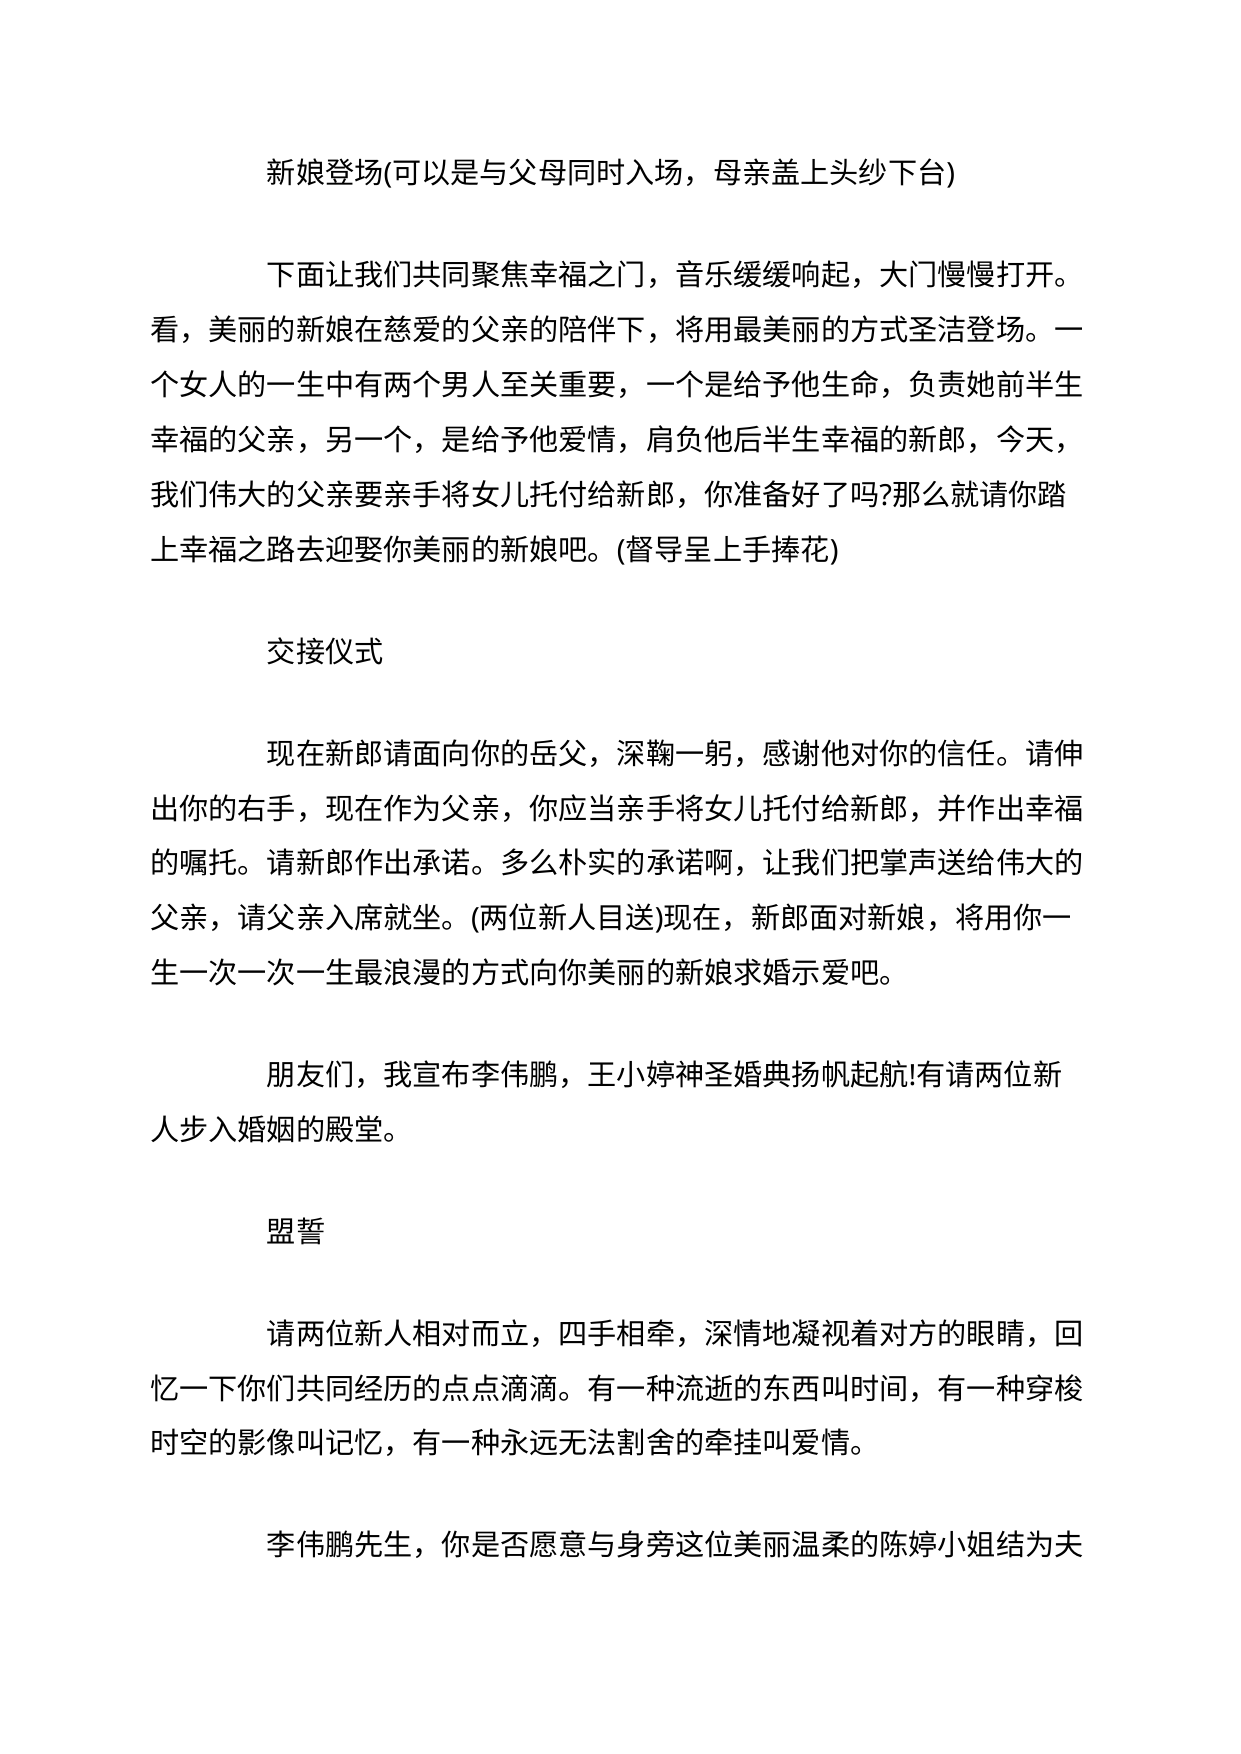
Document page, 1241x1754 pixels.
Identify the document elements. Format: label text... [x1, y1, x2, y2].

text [150, 1522, 1090, 1564]
text 现在新郎请面向你的岳父，深鞠一躬，感谢他对你的信任。请伸出你的右手，现在作为父亲，你应当亲手将女儿托付给新郎，并作出幸福的嘱托。请新郎作出承诺。多么朴实的承诺啊，让我们把掌声送给伟大的父亲，请父亲入席就坐。(两位新人目送)现在，新郎面对新娘，将用你一生一次一次一生最浪漫的方式向你美丽的新娘求婚示爱吧。 [150, 730, 1090, 992]
text 交接仪式 [150, 628, 1090, 671]
text 盟誓 [150, 1208, 1090, 1251]
text 下面让我们共同聚焦幸福之门，音乐缓缓响起，大门慢慢打开。看，美丽的新娘在慈爱的父亲的陪伴下，将用最美丽的方式圣洁登场。一个女人的一生中有两个男人至关重要，一个是给予他生命，负责她前半生幸福的父亲，另一个，是给予他爱情，肩负他后半生幸福的新郎，今天，我们伟大的父亲要亲手将女儿托付给新郎，你准备好了吗?那么就请你踏上幸福之路去迎娶你美丽的新娘吧。(督导呈上手捧花) [150, 252, 1090, 569]
text 朋友们，我宣布李伟鹏，王小婷神圣婚典扬帆起航!有请两位新人步入婚姻的殿堂。 [150, 1052, 1090, 1149]
text 新娘登场(可以是与父母同时入场，母亲盖上头纱下台) [150, 150, 1090, 192]
text 请两位新人相对而立，四手相牵，深情地凝视着对方的眼睛，回忆一下你们共同经历的点点滴滴。有一种流逝的东西叫时间，有一种穿梭时空的影像叫记忆，有一种永远无法割舍的牵挂叫爱情。 [150, 1310, 1090, 1462]
